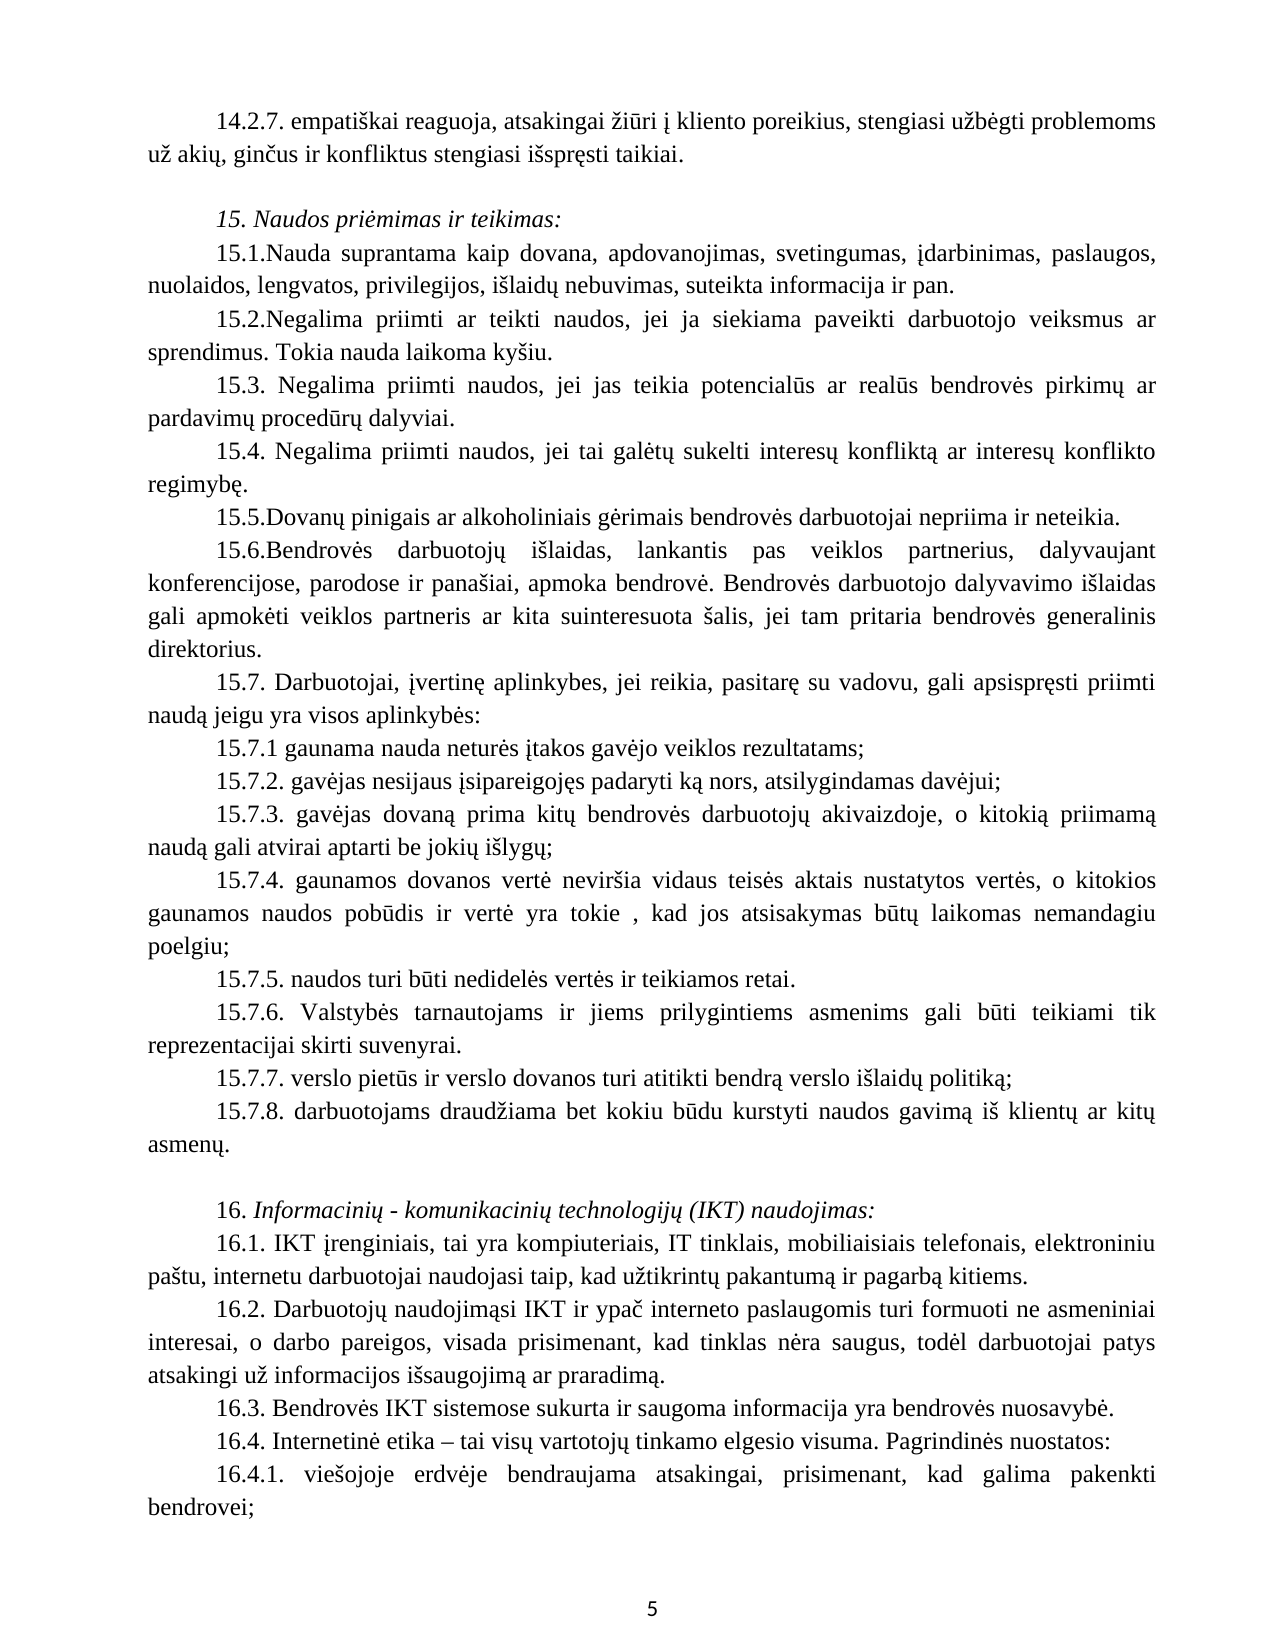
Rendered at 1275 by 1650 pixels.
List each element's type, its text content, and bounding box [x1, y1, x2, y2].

text 15. Naudos priėmimas ir teikimas: [148, 204, 1157, 233]
text 16.1. IKT įrenginiais, tai yra kompiuteriais, IT tinklais, mobiliaisiais telefonais, elektroniniu paštu, internetu darbuotojai naudojasi taip, kad užtikrintų pakantumą ir pagarbą kitiems. [148, 1228, 1157, 1290]
text 15.7.1 gaunama nauda neturės įtakos gavėjo veiklos rezultatams; [148, 733, 1157, 762]
text 15.2.Negalima priimti ar teikti naudos, jei ja siekiama paveikti darbuotojo veiksmus ar sprendimus. Tokia nauda laikoma kyšiu. [148, 304, 1157, 365]
text 15.7.5. naudos turi būti nedidelės vertės ir teikiamos retai. [148, 964, 1157, 993]
text 15.7.8. darbuotojams draudžiama bet kokiu būdu kurstyti naudos gavimą iš klientų ar kitų asmenų. [148, 1096, 1157, 1158]
text 15.7.4. gaunamos dovanos vertė neviršia vidaus teisės aktais nustatytos vertės, o kitokios gaunamos naudos pobūdis ir vertė yra tokie , kad jos atsisakymas būtų laikomas nemandagiu poelgiu; [148, 865, 1157, 960]
text 16. Informacinių - komunikacinių technologijų (IKT) naudojimas: [148, 1195, 1157, 1224]
text 15.7.3. gavėjas dovaną prima kitų bendrovės darbuotojų akivaizdoje, o kitokią priimamą naudą gali atvirai aptarti be jokių išlygų; [148, 799, 1157, 861]
text 15.3. Negalima priimti naudos, jei jas teikia potencialūs ar realūs bendrovės pirkimų ar pardavimų procedūrų dalyviai. [148, 370, 1157, 431]
text 15.7.6. Valstybės tarnautojams ir jiems prilygintiems asmenims gali būti teikiami tik reprezentacijai skirti suvenyrai. [148, 997, 1157, 1059]
text 15.7. Darbuotojai, įvertinę aplinkybes, jei reikia, pasitarę su vadovu, gali apsispręsti priimti naudą jeigu yra visos aplinkybės: [148, 667, 1157, 729]
text 15.1.Nauda suprantama kaip dovana, apdovanojimas, svetingumas, įdarbinimas, paslaugos, nuolaidos, lengvatos, privilegijos, išlaidų nebuvimas, suteikta informacija ir pan. [148, 238, 1157, 299]
text 16.3. Bendrovės IKT sistemose sukurta ir saugoma informacija yra bendrovės nuosavybė. [148, 1393, 1157, 1422]
text 15.6.Bendrovės darbuotojų išlaidas, lankantis pas veiklos partnerius, dalyvaujant konferencijose, parodose ir panašiai, apmoka bendrovė. Bendrovės darbuotojo dalyvavimo išlaidas gali apmokėti veiklos partneris ar kita suinteresuota šalis, jei tam pritaria bendrovės generalinis direktorius. [148, 535, 1157, 663]
text 16.4. Internetinė etika – tai visų vartotojų tinkamo elgesio visuma. Pagrindinės nuostatos: [148, 1426, 1157, 1455]
text 14.2.7. empatiškai reaguoja, atsakingai žiūri į kliento poreikius, stengiasi užbėgti problemoms už akių, ginčus ir konfliktus stengiasi išspręsti taikiai. [148, 106, 1157, 168]
text 16.4.1. viešojoje erdvėje bendraujama atsakingai, prisimenant, kad galima pakenkti bendrovei; [148, 1459, 1157, 1521]
text 16.2. Darbuotojų naudojimąsi IKT ir ypač interneto paslaugomis turi formuoti ne asmeniniai interesai, o darbo pareigos, visada prisimenant, kad tinklas nėra saugus, todėl darbuotojai patys atsakingi už informacijos išsaugojimą ar praradimą. [148, 1294, 1157, 1389]
text 15.4. Negalima priimti naudos, jei tai galėtų sukelti interesų konfliktą ar interesų konflikto regimybę. [148, 436, 1157, 497]
text 15.7.7. verslo pietūs ir verslo dovanos turi atitikti bendrą verslo išlaidų politiką; [148, 1063, 1157, 1092]
text 15.7.2. gavėjas nesijaus įsipareigojęs padaryti ką nors, atsilygindamas davėjui; [148, 766, 1157, 795]
text 15.5.Dovanų pinigais ar alkoholiniais gėrimais bendrovės darbuotojai nepriima ir neteikia. [148, 502, 1157, 531]
